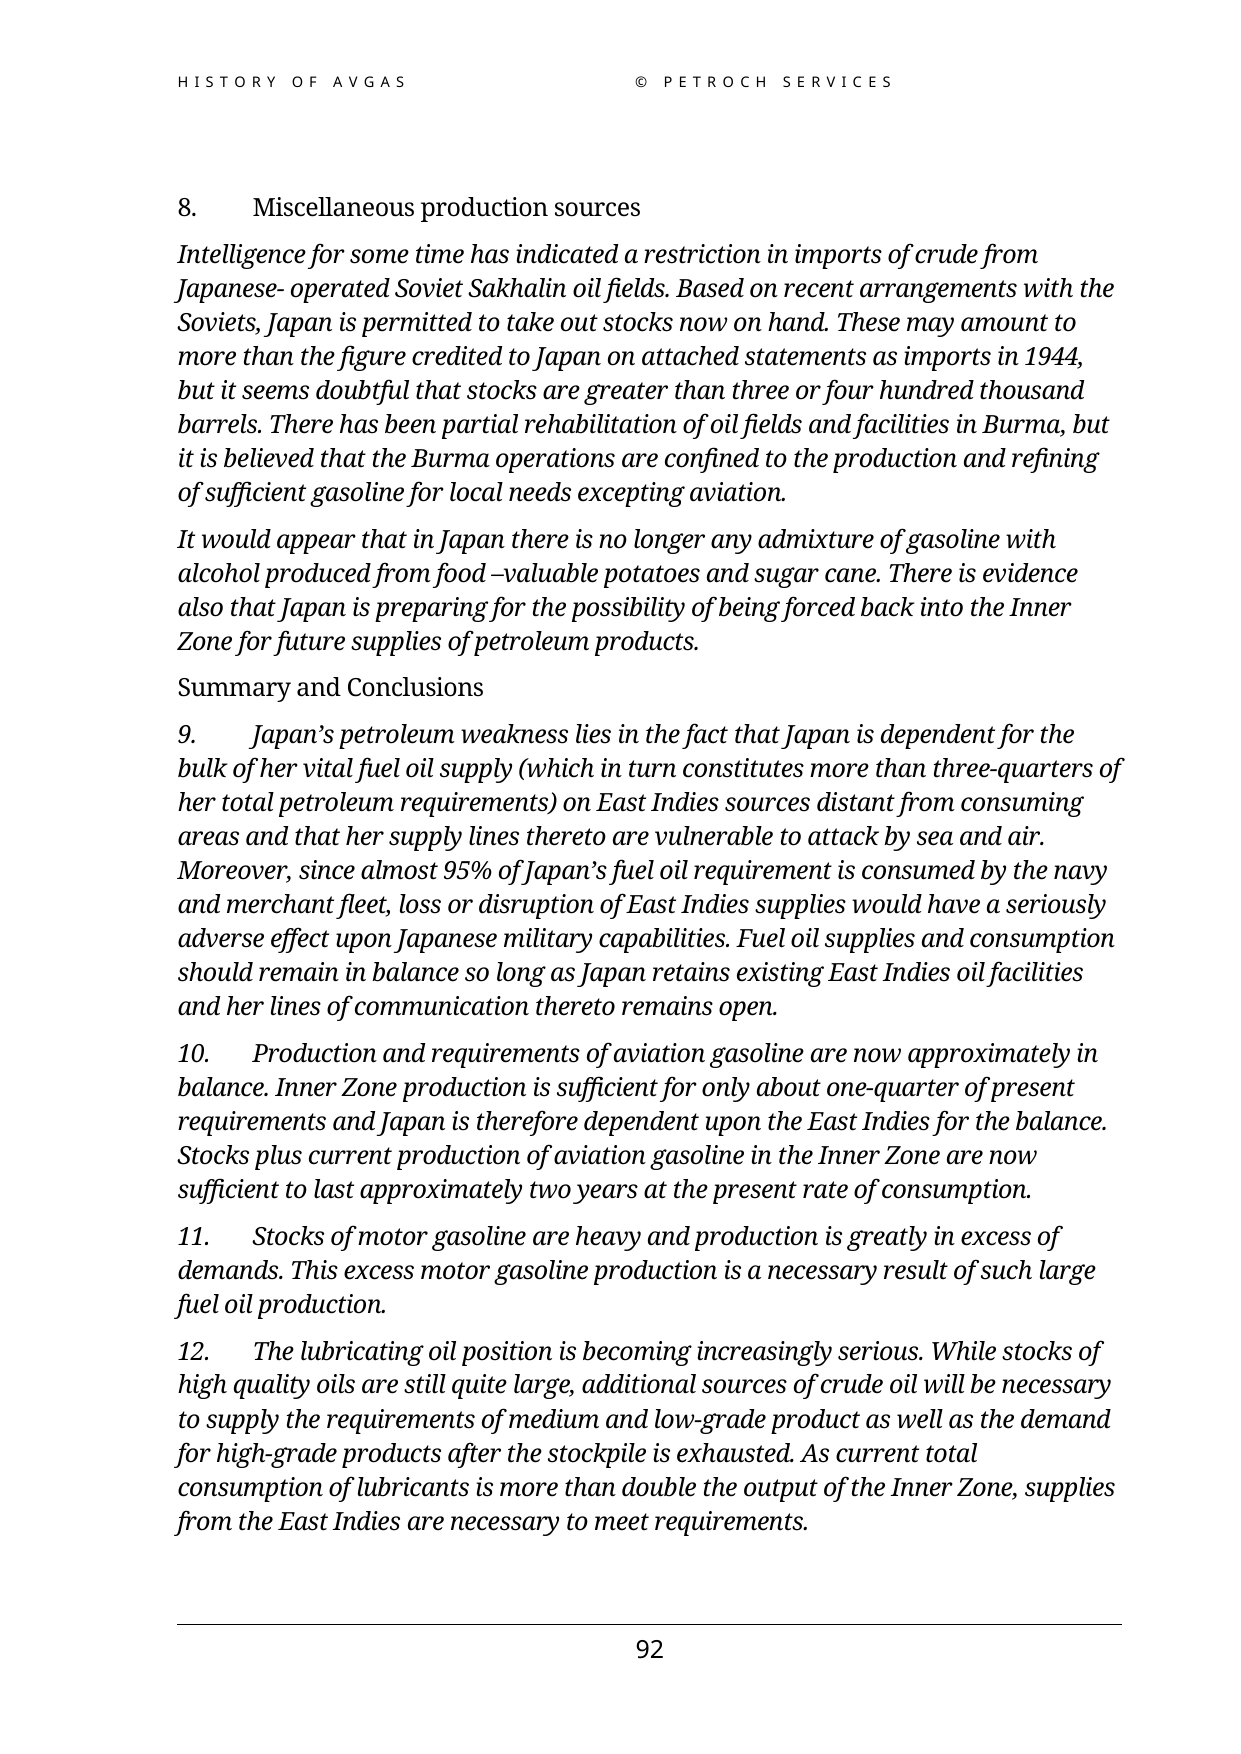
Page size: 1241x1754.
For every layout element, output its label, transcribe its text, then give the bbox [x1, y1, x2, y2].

text 11. Stocks of motor gasoline are heavy and production is greatly in excess of demands. This excess motor gasoline production is a necessary result of such large fuel oil production. [177, 1218, 1122, 1321]
text It would appear that in Japan there is no longer any admixture of gasoline with alcohol produced from food –valuable potatoes and sugar cane. There is evidence also that Japan is preparing for the possibility of being forced back into the Inner Zone for future supplies of petroleum products. [177, 521, 1122, 657]
text Intelligence for some time has indicated a restriction in imports of crude from Japanese- operated Soviet Sakhalin oil fields. Based on recent arrangements with the Soviets, Japan is permitted to take out stocks now on hand. These may amount to more than the figure credited to Japan on attached statements as imports in 1944, but it seems doubtful that stocks are greater than three or four hundred thousand barrels. There has been partial rehabilitation of oil fields and facilities in Burma, but it is believed that the Burma operations are confined to the production and refining of sufficient gasoline for local needs excepting aviation. [177, 236, 1122, 509]
text 9. Japan’s petroleum weakness lies in the fact that Japan is dependent for the bulk of her vital fuel oil supply (which in turn constitutes more than three-quarters of her total petroleum requirements) on East Indies sources distant from consuming areas and that her supply lines thereto are vulnerable to attack by sea and air. Moreover, since almost 95% of Japan’s fuel oil requirement is consumed by the navy and merchant fleet, loss or disruption of East Indies supplies would have a seriously adverse effect upon Japanese military capabilities. Fuel oil supplies and consumption should remain in balance so long as Japan retains existing East Indies oil facilities and her lines of communication thereto remains open. [177, 717, 1122, 1023]
text 10. Production and requirements of aviation gasoline are now approximately in balance. Inner Zone production is sufficient for only about one-quarter of present requirements and Japan is therefore dependent upon the East Indies for the balance. Stocks plus current production of aviation gasoline in the Inner Zone are now sufficient to last approximately two years at the present rate of consumption. [177, 1036, 1122, 1206]
text 12. The lubricating oil position is becoming increasingly serious. While stocks of high quality oils are still quite large, additional sources of crude oil will be necessary to supply the requirements of medium and low-grade product as well as the demand for high-grade products after the stockpile is exhausted. As current total consumption of lubricants is more than double the output of the Inner Zone, supplies from the East Indies are necessary to meet requirements. [177, 1333, 1122, 1537]
text 8. Miscellaneous production sources [177, 190, 1122, 224]
text Summary and Conclusions [177, 670, 1122, 704]
